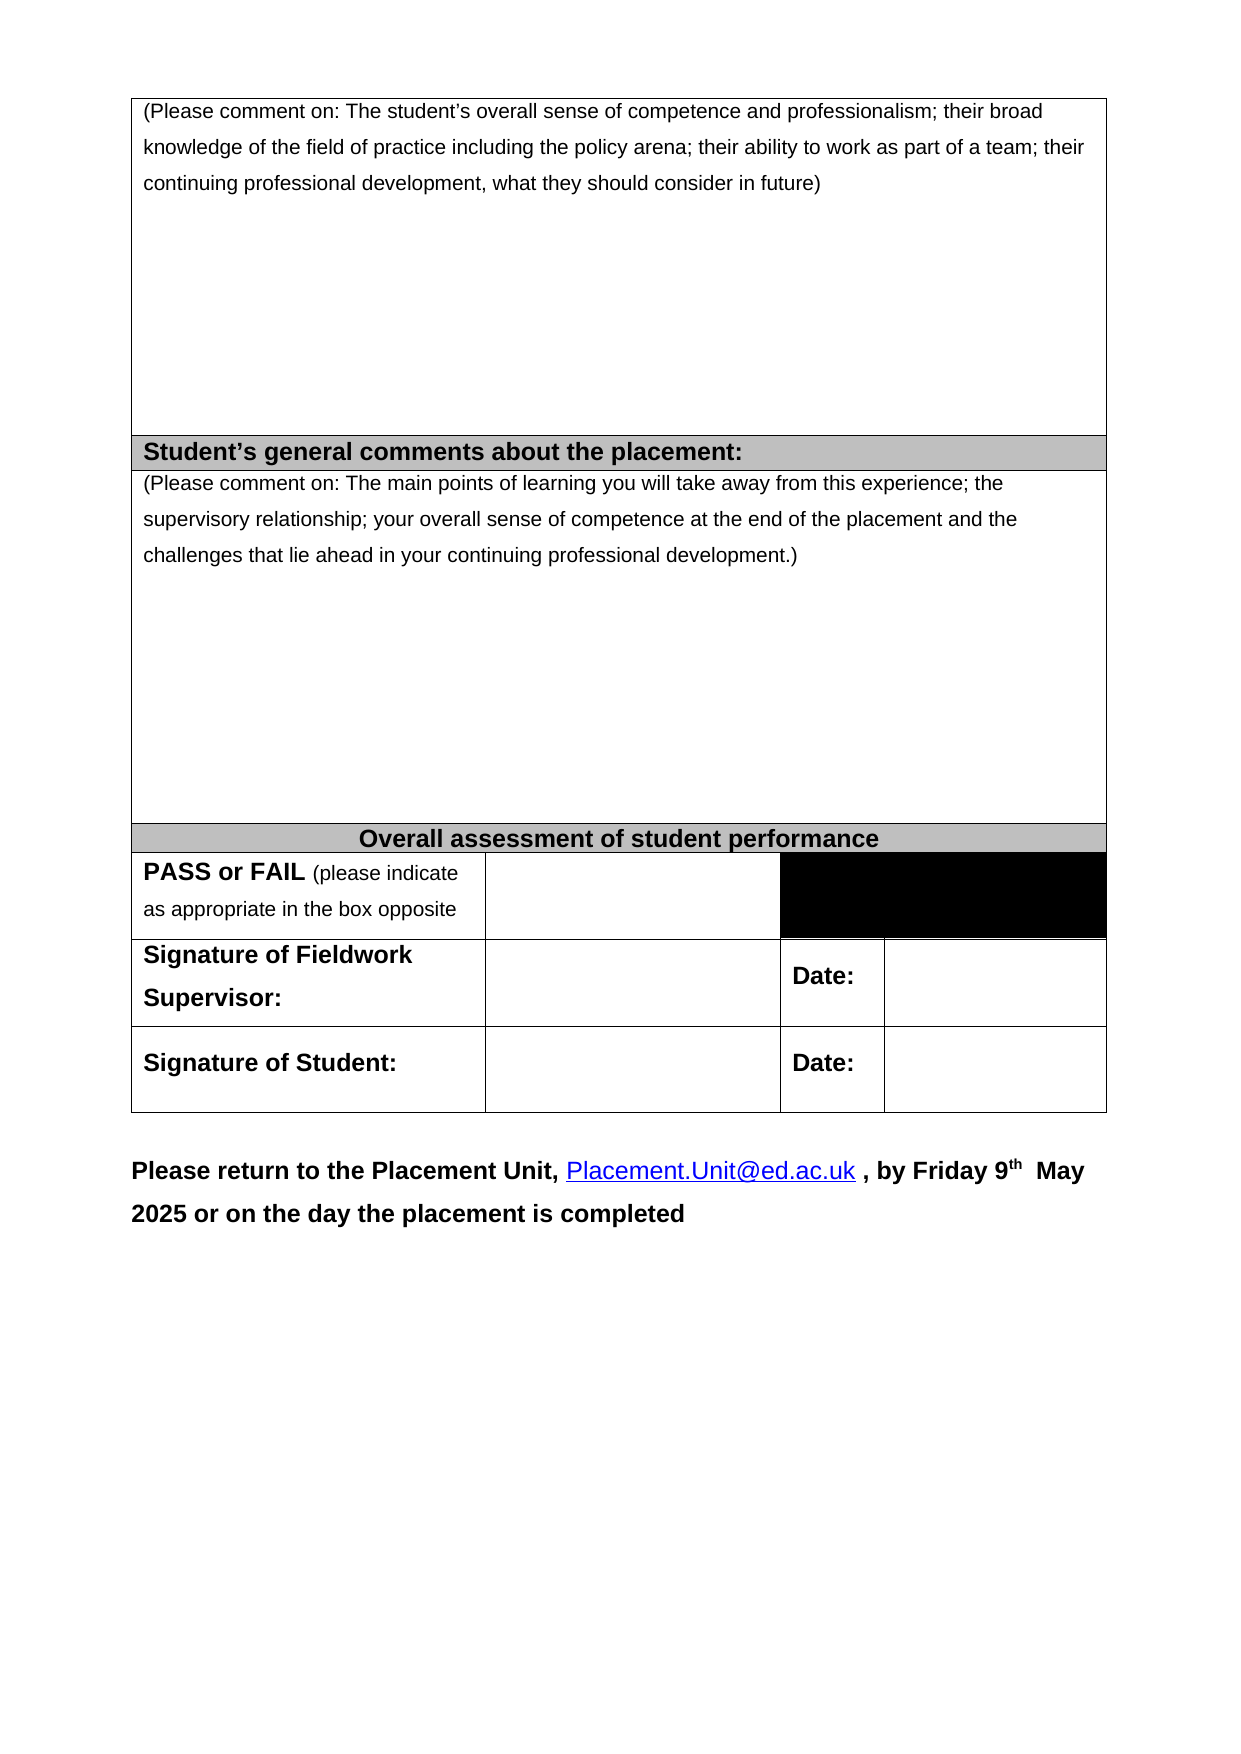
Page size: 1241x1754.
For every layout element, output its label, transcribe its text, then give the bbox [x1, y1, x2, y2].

table_cell Date: [781, 1027, 884, 1112]
table_cell Overall assessment of student performance [132, 824, 1106, 852]
table_cell Signature of Student: [132, 1027, 485, 1112]
table_cell [885, 940, 1106, 1026]
table_cell Signature of Fieldwork Supervisor: [132, 940, 485, 1026]
table_cell [885, 1027, 1106, 1112]
table_cell [781, 853, 884, 938]
table_cell [486, 1027, 780, 1112]
table_cell Student’s general comments about the placement: [132, 436, 1106, 470]
table_cell (Please comment on: The student’s overall sense of competence and professionalism; their broad knowledge of the field of practice including the policy arena; their ability to work as part of a team; their continuing professional development, what they should consider in future) [132, 99, 1106, 435]
table_cell (Please comment on: The main points of learning you will take away from this experience; the supervisory relationship; your overall sense of competence at the end of the placement and the challenges that lie ahead in your continuing professional development.) [132, 471, 1106, 822]
table_cell PASS or FAIL (please indicate as appropriate in the box opposite [132, 853, 485, 938]
table_cell [885, 853, 1106, 938]
table_cell [486, 853, 780, 938]
table_cell [486, 940, 780, 1026]
table_cell Date: [781, 940, 884, 1026]
text Please return to the Placement Unit, Placement.Unit@ed.ac.uk , by Friday 9th May 2025 or on the day the placement is completed [131, 1156, 1107, 1228]
